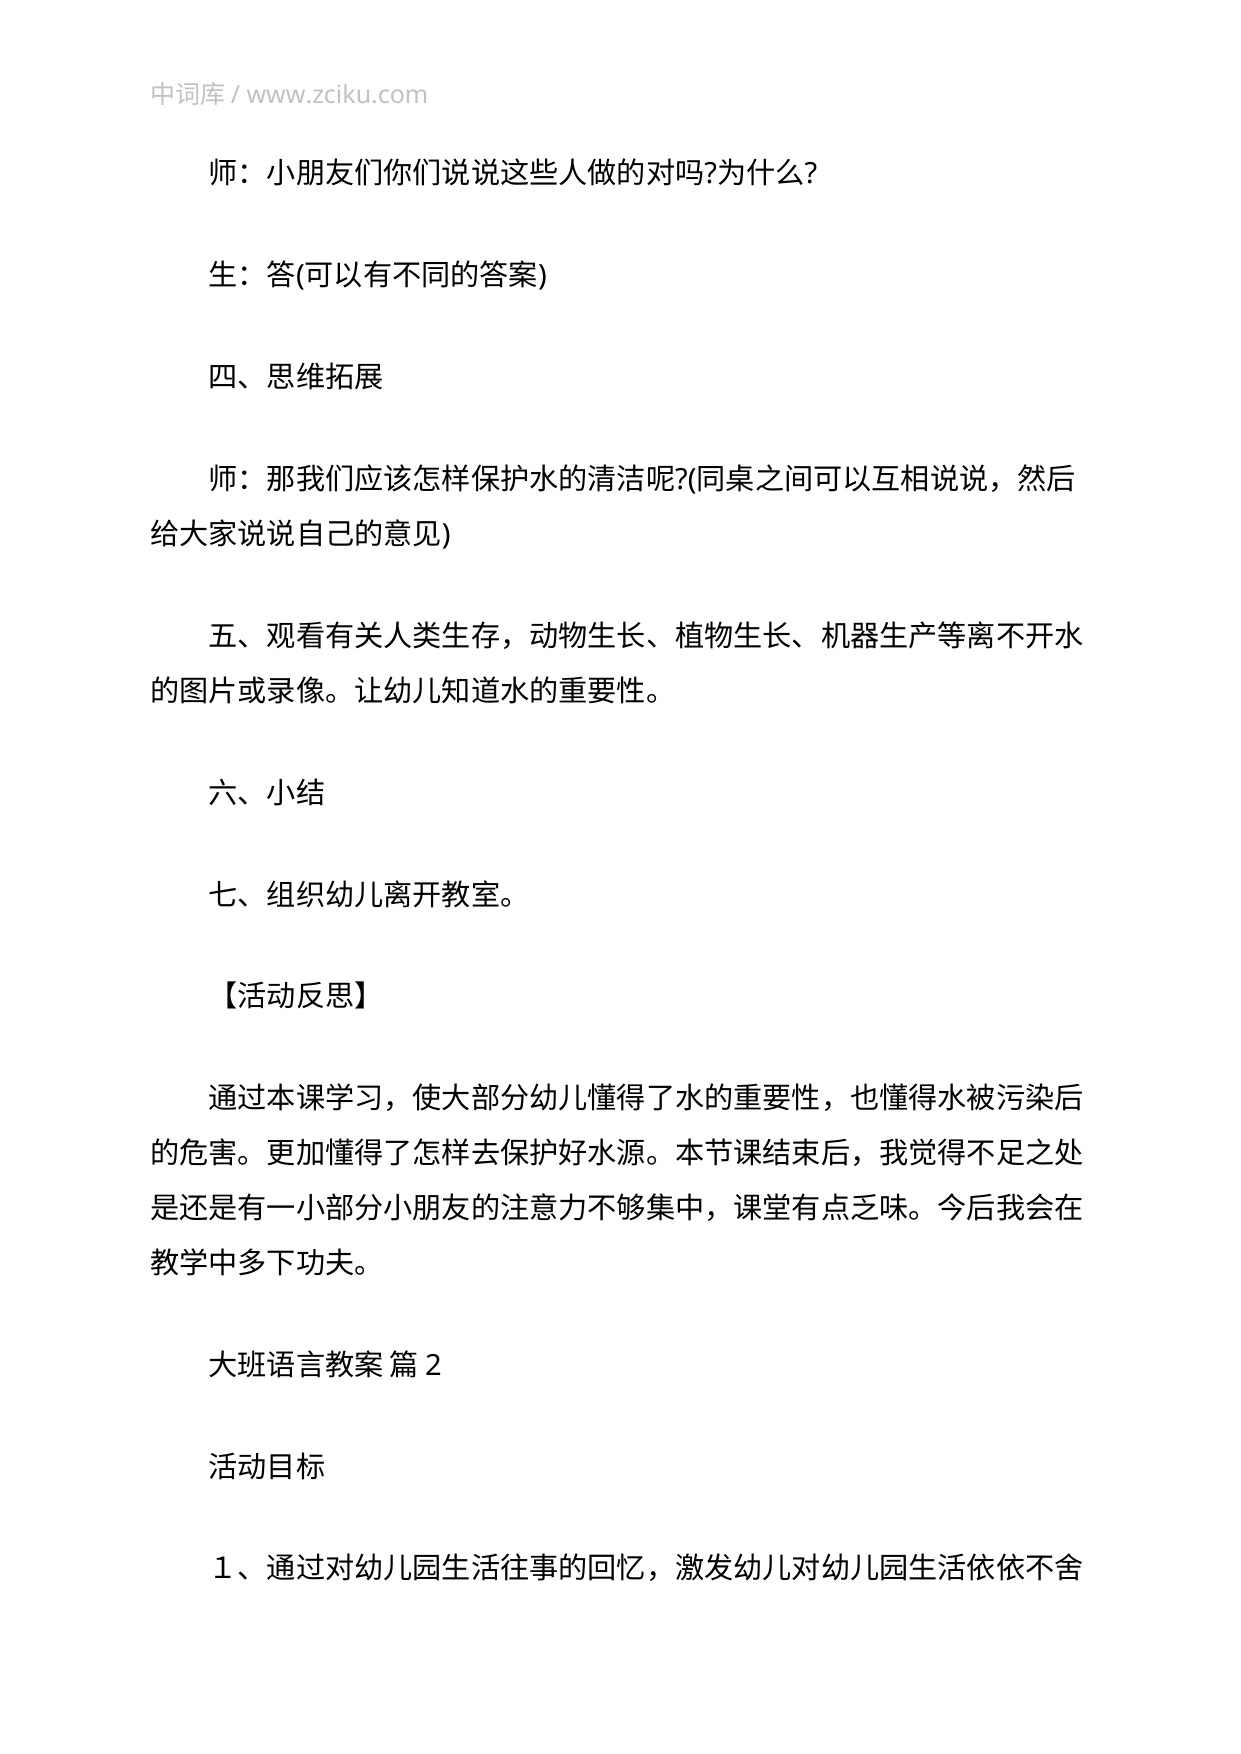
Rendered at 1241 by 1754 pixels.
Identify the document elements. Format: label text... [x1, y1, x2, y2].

text 生：答(可以有不同的答案) [150, 252, 1090, 294]
text 四、思维拓展 [150, 354, 1090, 396]
text 师：小朋友们你们说说这些人做的对吗?为什么? [150, 150, 1090, 192]
text 通过本课学习，使大部分幼儿懂得了水的重要性，也懂得水被污染后的危害。更加懂得了怎样去保护好水源。本节课结束后，我觉得不足之处是还是有一小部分小朋友的注意力不够集中，课堂有点乏味。今后我会在教学中多下功夫。 [150, 1075, 1090, 1282]
text 【活动反思】 [150, 973, 1090, 1015]
text 活动目标 [150, 1443, 1090, 1485]
text 师：那我们应该怎样保护水的清洁呢?(同桌之间可以互相说说，然后给大家说说自己的意见) [150, 456, 1090, 553]
text 七、组织幼儿离开教室。 [150, 871, 1090, 913]
text 五、观看有关人类生存，动物生长、植物生长、机器生产等离不开水的图片或录像。让幼儿知道水的重要性。 [150, 613, 1090, 710]
text 六、小结 [150, 769, 1090, 812]
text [150, 1545, 1090, 1587]
text 大班语言教案 篇2 [150, 1341, 1090, 1383]
